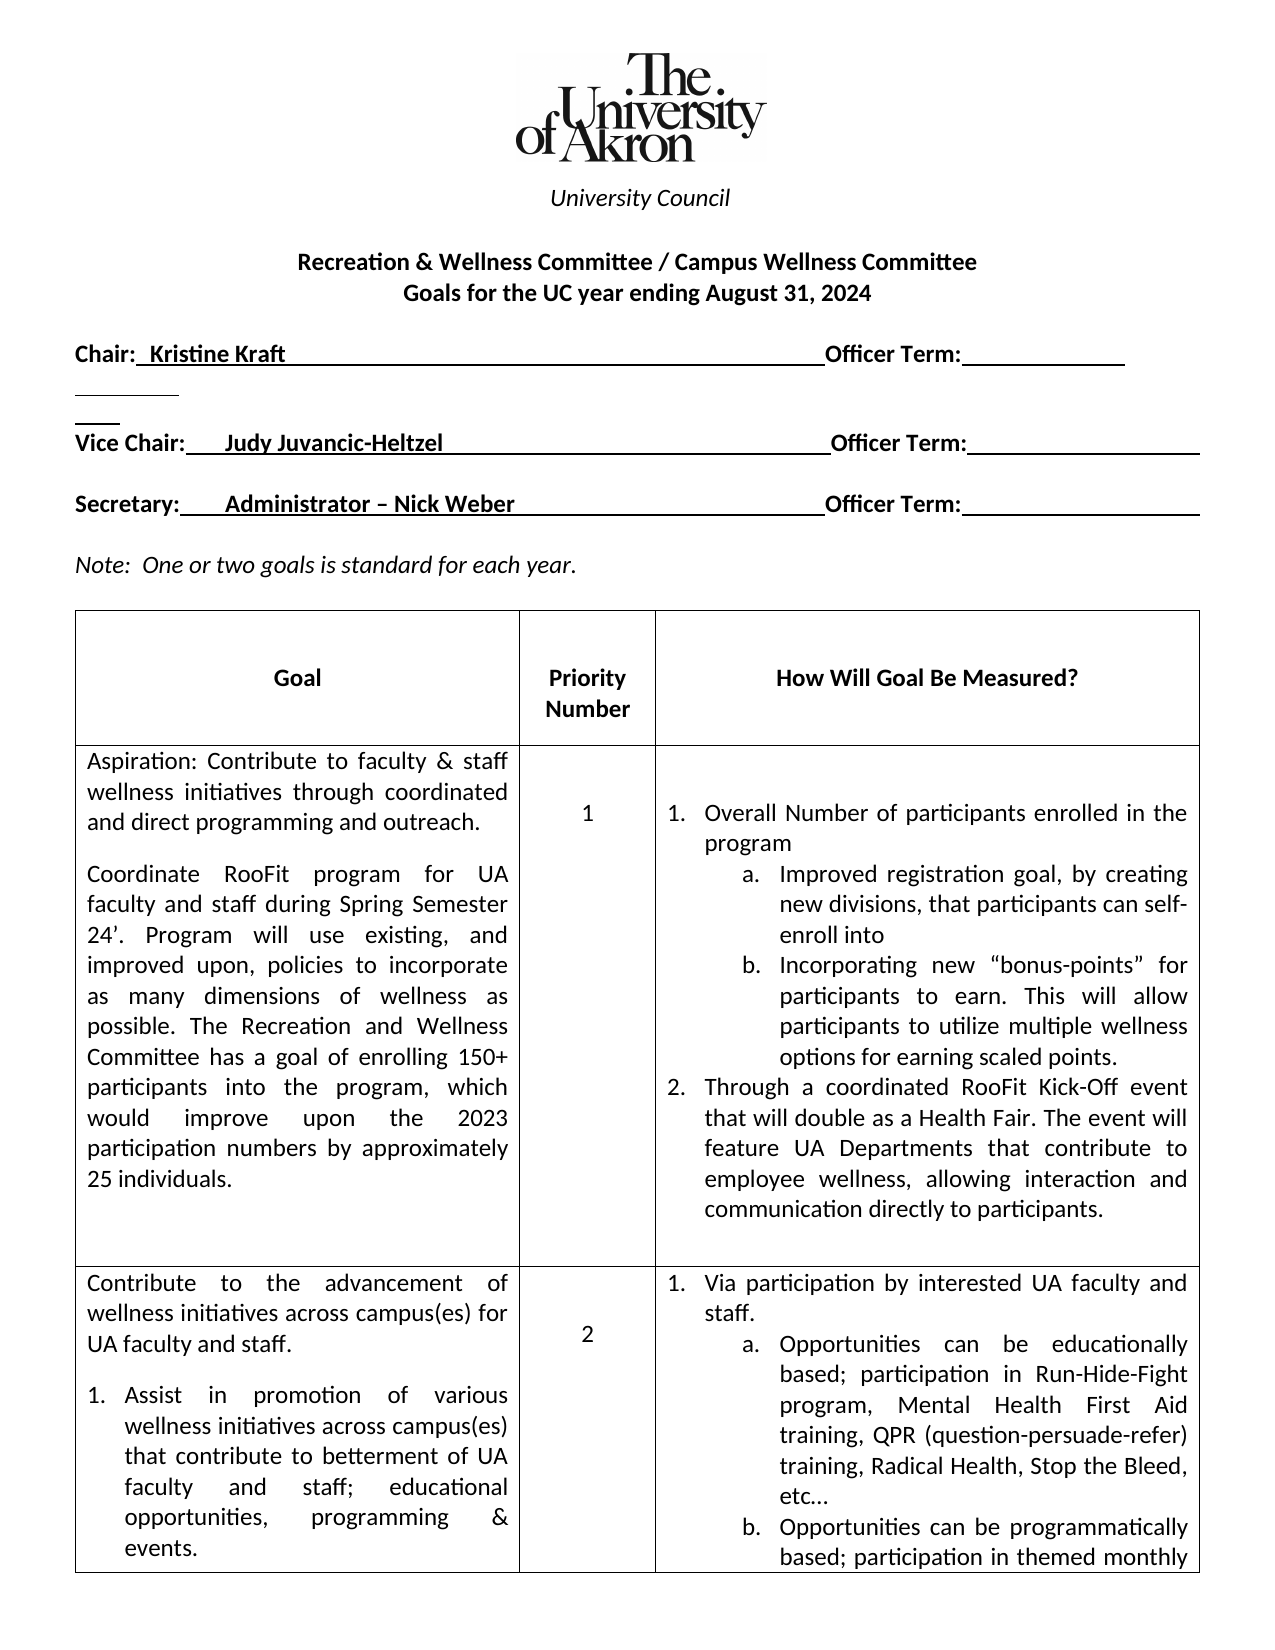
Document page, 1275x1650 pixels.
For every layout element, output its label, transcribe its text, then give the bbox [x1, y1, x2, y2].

picture [516, 53, 767, 162]
table_cell Overall Number of participants enrolled in the program Improved registration goal, by creating new divisions, that participants can self-enroll into Incorporating new “bonus-points” for participants to earn. This will allow participants to utilize multiple wellness options for earning scaled points. Through a coordinated RooFit Kick-Off event that will double as a Health Fair. The event will feature UA Departments that contribute to employee wellness, allowing interaction and communication directly to participants. [656, 746, 1199, 1266]
table_cell 2 [520, 1267, 655, 1572]
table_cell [76, 1267, 519, 1572]
table_cell 1 [520, 746, 655, 1266]
table_header Goal [76, 611, 519, 744]
text Recreation & Wellness Committee / Campus Wellness Committee [75, 246, 1200, 277]
table_header Priority Number [520, 611, 655, 744]
text Goals for the UC year ending August 31, 2024 [75, 277, 1200, 307]
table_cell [656, 1267, 1199, 1572]
table_cell Aspiration: Contribute to faculty & staff wellness initiatives through coordinated and direct programming and outreach. Coordinate RooFit program for UA faculty and staff during Spring Semester 24’. Program will use existing, and improved upon, policies to incorporate as many dimensions of wellness as possible. The Recreation and Wellness Committee has a goal of enrolling 150+ participants into the program, which would improve upon the 2023 participation numbers by approximately 25 individuals. [76, 746, 519, 1266]
text Note: One or two goals is standard for each year. [75, 549, 1200, 580]
text Chair: Kristine Kraft Officer Term: [75, 338, 1200, 399]
text Vice Chair: Judy Juvancic-Heltzel Officer Term: [75, 427, 1200, 458]
text Secretary: Administrator – Nick Weber Officer Term: [75, 488, 1200, 519]
table_header How Will Goal Be Measured? [656, 611, 1199, 744]
